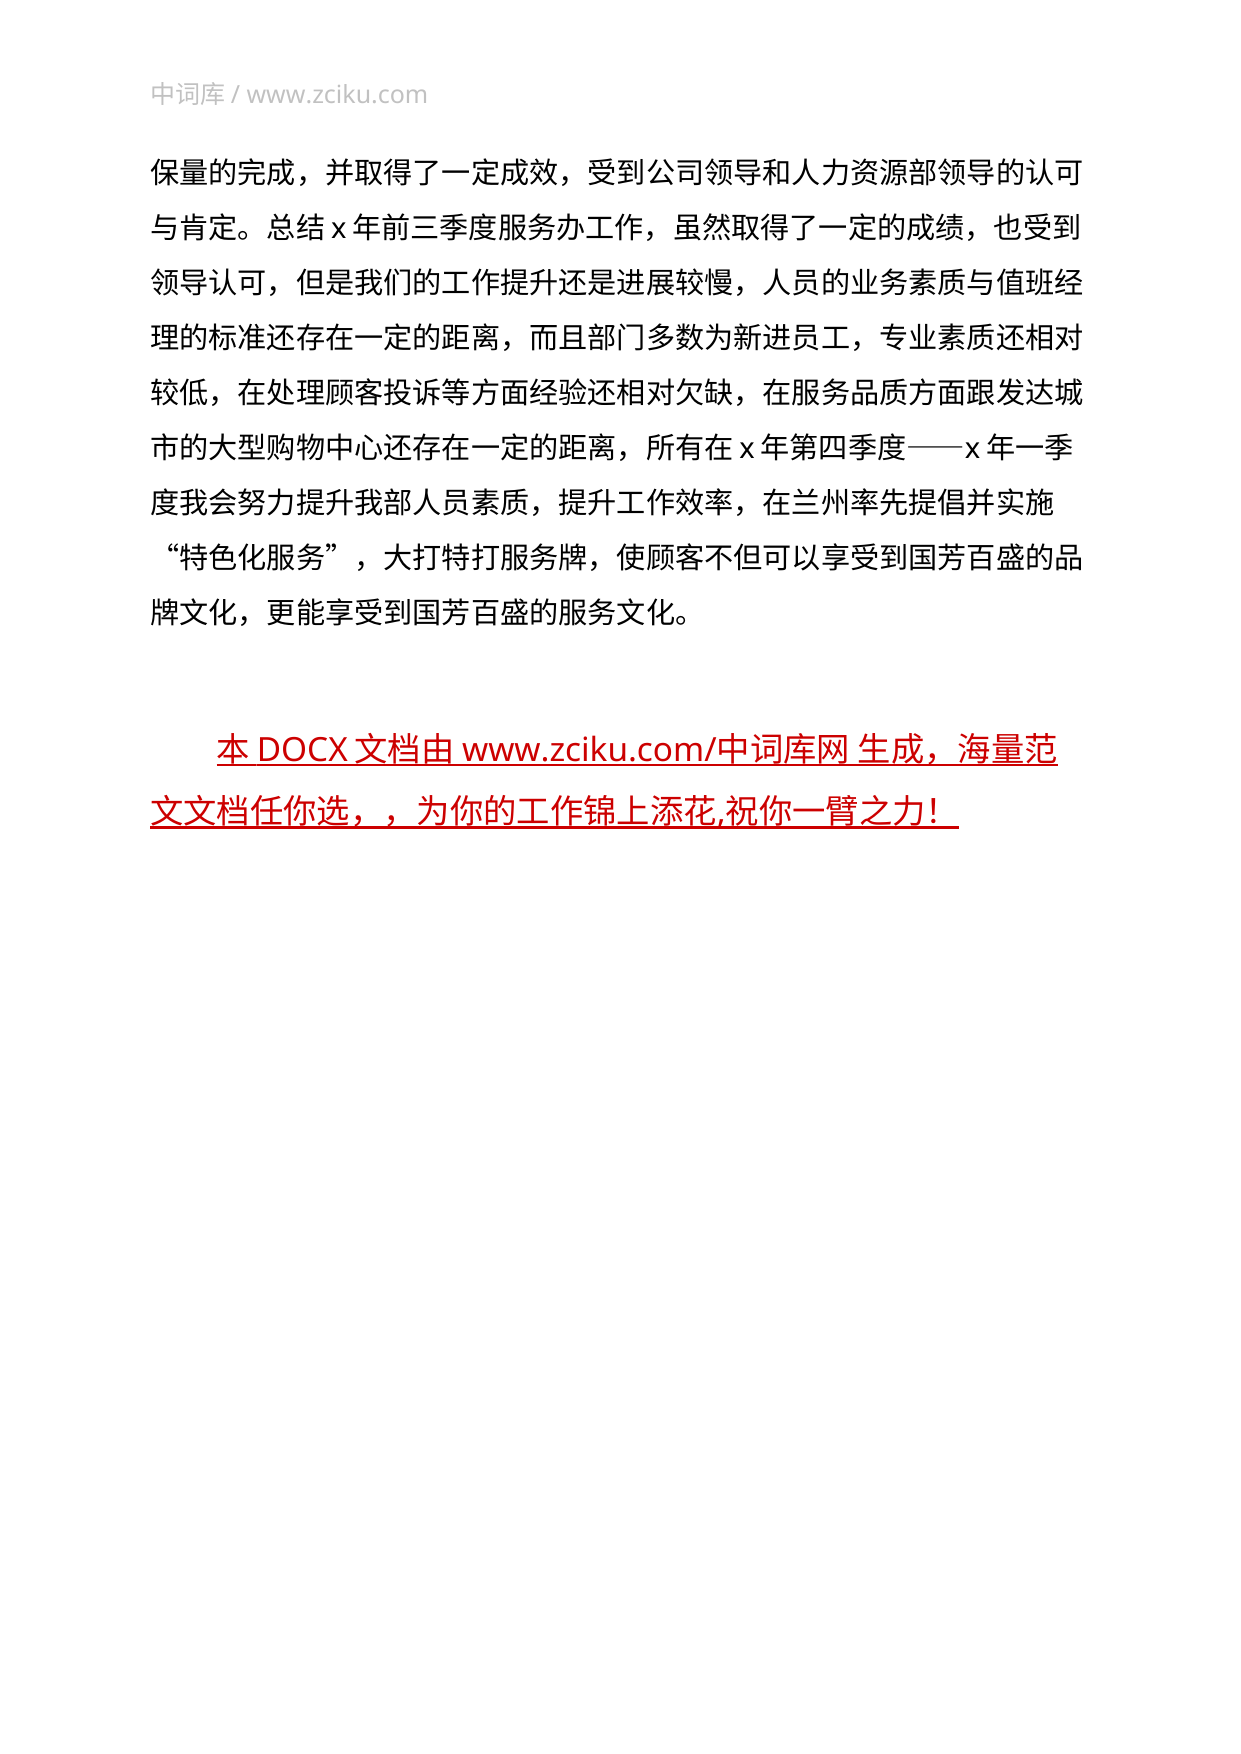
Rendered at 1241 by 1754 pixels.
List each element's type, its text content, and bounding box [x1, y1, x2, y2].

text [150, 150, 1090, 632]
text 本DOCX文档由 www.zciku.com/中词库网 生成，海量范文文档任你选，，为你的工作锦上添花,祝你一臂之力！ [150, 722, 1090, 834]
